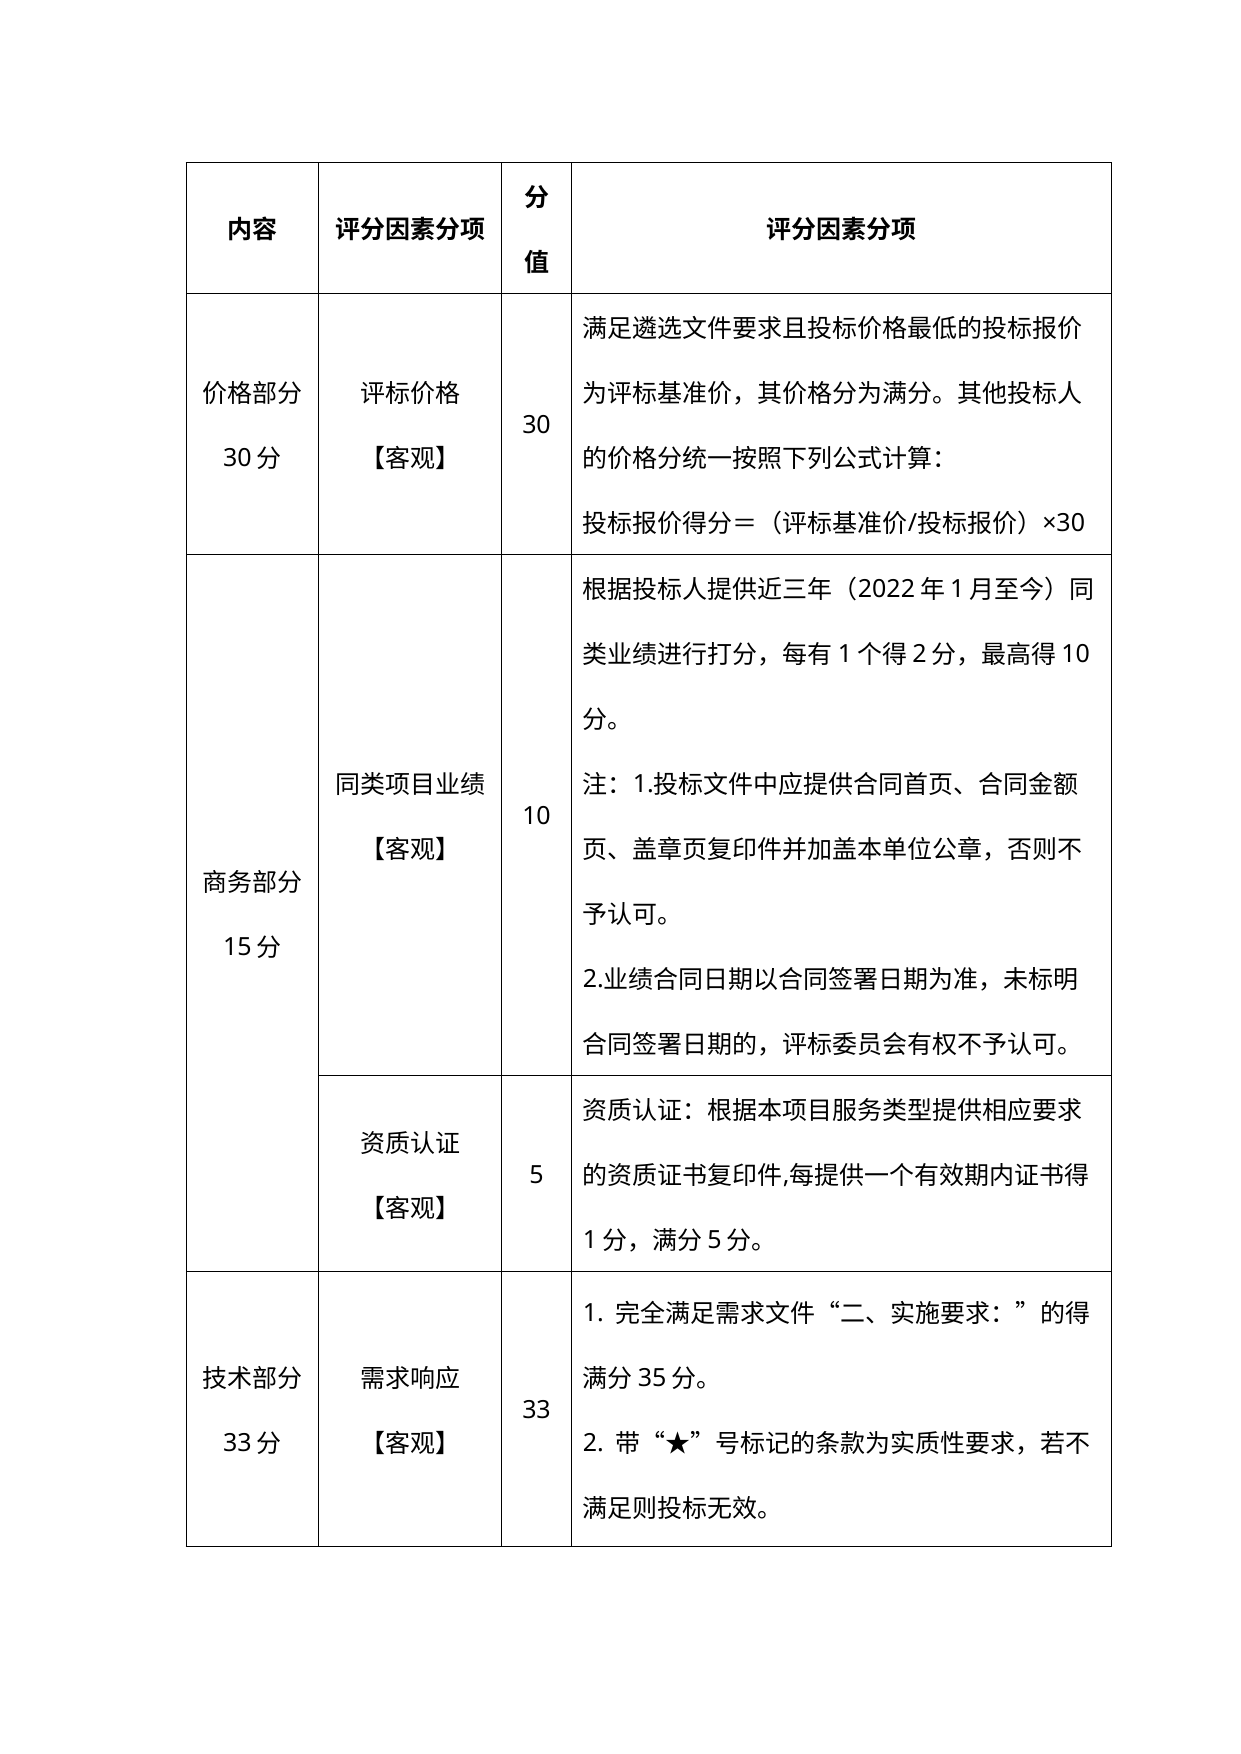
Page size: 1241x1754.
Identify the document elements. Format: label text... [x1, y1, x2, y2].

table_cell 价格部分30分 [187, 294, 318, 554]
table_cell 商务部分15分 [187, 555, 318, 1271]
table_cell 5 [502, 1076, 571, 1271]
table_cell 资质认证 【客观】 [319, 1076, 501, 1271]
table_cell 满足遴选文件要求且投标价格最低的投标报价为评标基准价，其价格分为满分。其他投标人的价格分统一按照下列公式计算： 投标报价得分＝（评标基准价/投标报价）×30 [572, 294, 1111, 554]
table_cell 30 [502, 294, 571, 554]
table_header 分值 [502, 163, 571, 293]
table_cell 10 [502, 555, 571, 1075]
table_header 评分因素分项 [319, 163, 501, 293]
table_cell 资质认证：根据本项目服务类型提供相应要求的资质证书复印件,每提供一个有效期内证书得1分，满分5分。 [572, 1076, 1111, 1271]
table_cell 技术部分 33分 [187, 1272, 318, 1546]
table_cell 根据投标人提供近三年（2022年1月至今）同类业绩进行打分，每有1个得2分，最高得10分。 注：1.投标文件中应提供合同首页、合同金额页、盖章页复印件并加盖本单位公章，否则不予认可。 2.业绩合同日期以合同签署日期为准，未标明合同签署日期的，评标委员会有权不予认可。 [572, 555, 1111, 1075]
table_header 评分因素分项 [572, 163, 1111, 293]
table_cell 需求响应 【客观】 [319, 1272, 501, 1546]
table_cell 评标价格 【客观】 [319, 294, 501, 554]
table_cell 33 [502, 1272, 571, 1546]
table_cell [572, 1272, 1111, 1546]
table_cell 同类项目业绩 【客观】 [319, 555, 501, 1075]
table_header 内容 [187, 163, 318, 293]
